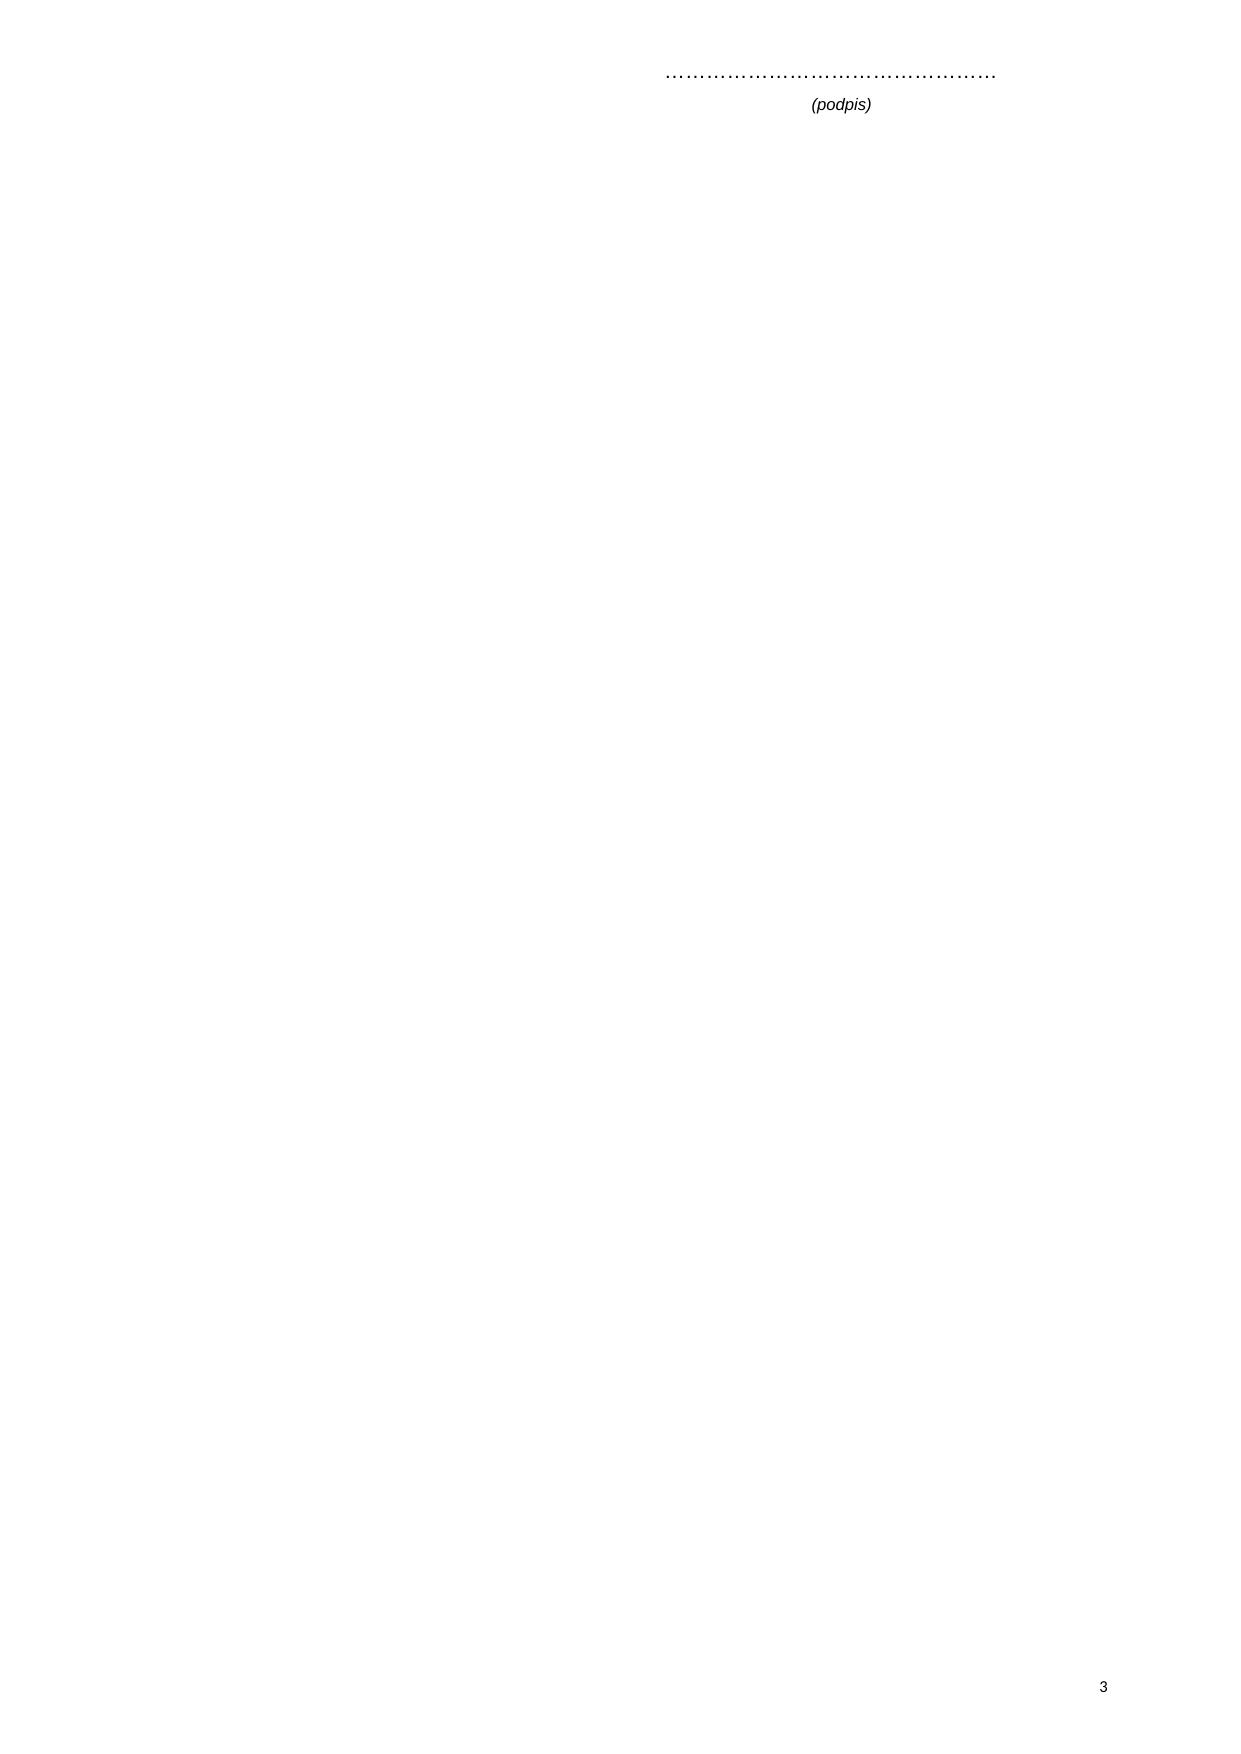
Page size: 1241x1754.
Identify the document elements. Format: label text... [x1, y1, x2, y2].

text ………………………………………… [148, 59, 1107, 83]
text (podpis) [738, 95, 1107, 114]
